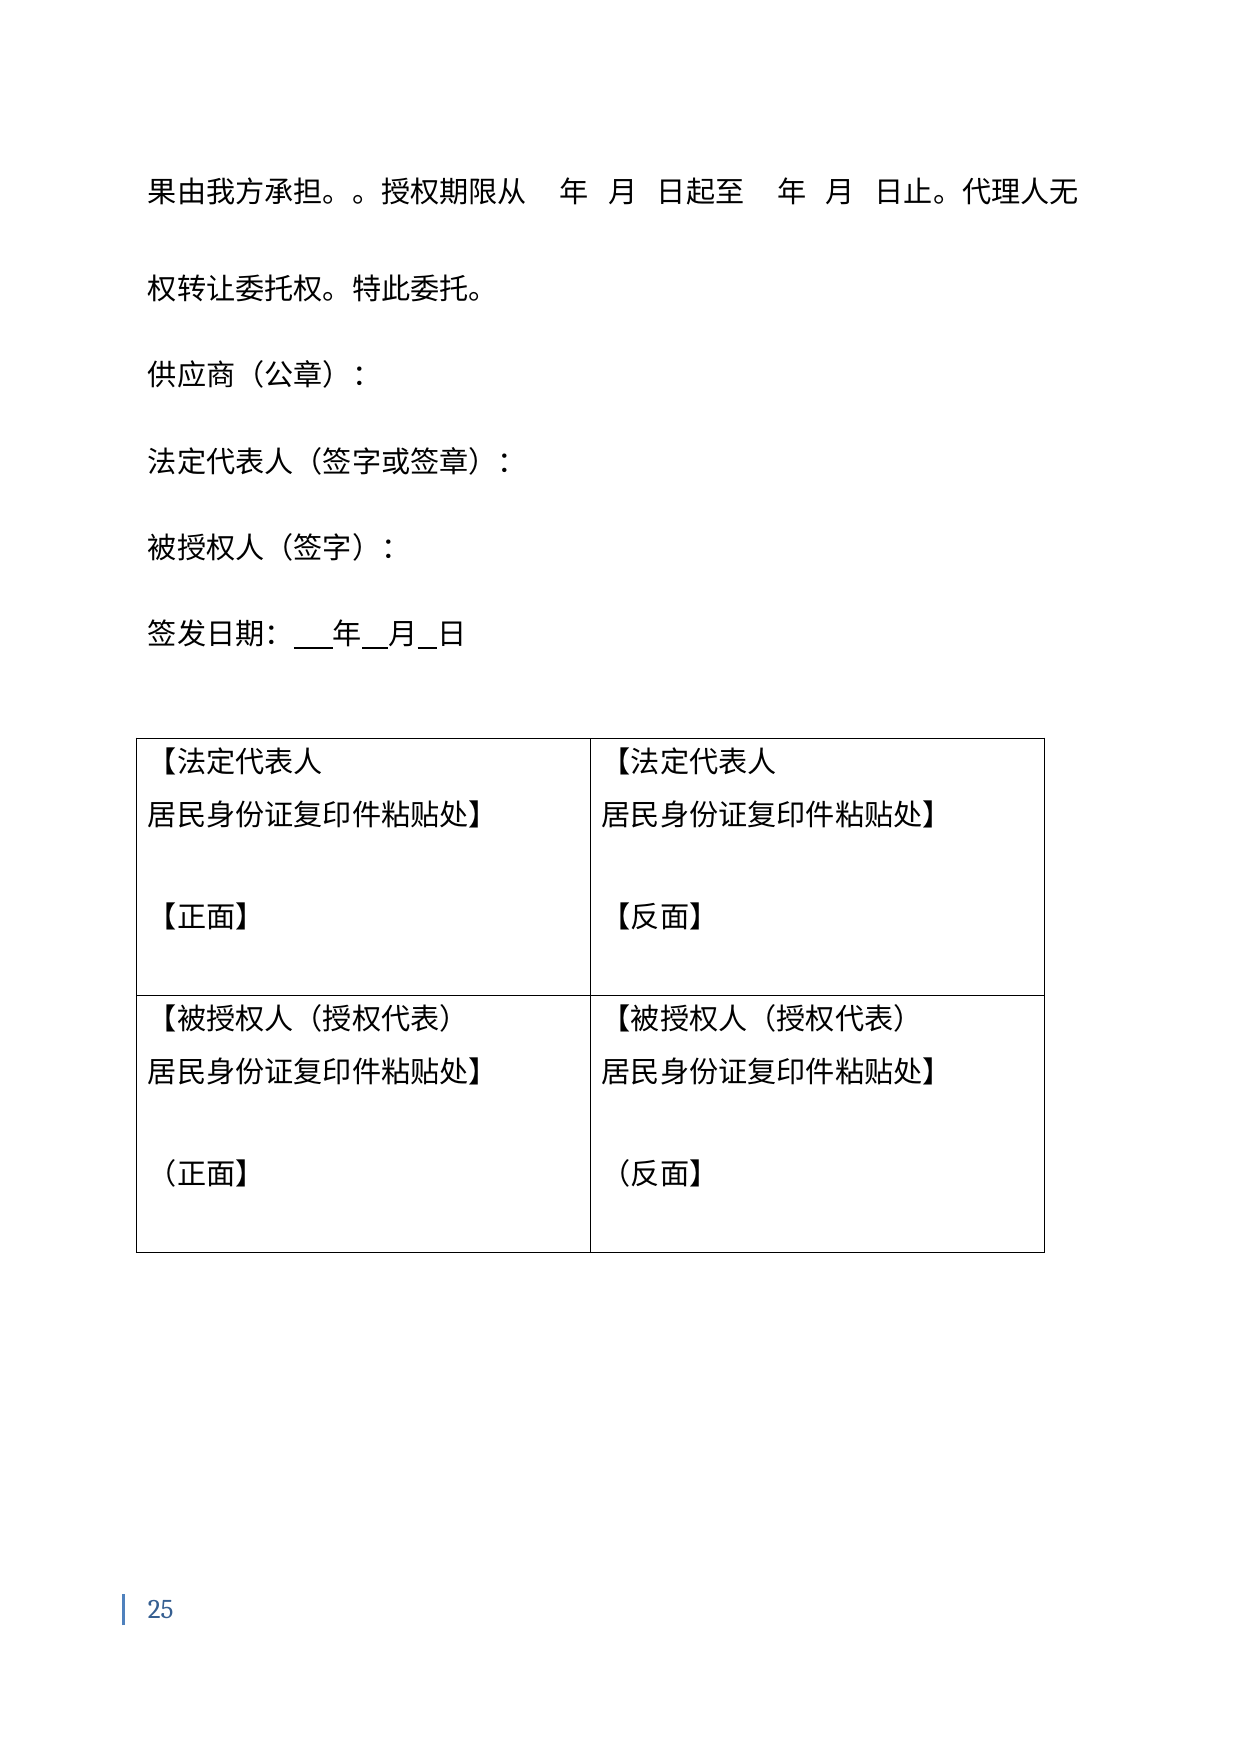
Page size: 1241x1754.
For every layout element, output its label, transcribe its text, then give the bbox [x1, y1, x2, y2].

table_header 【法定代表人 居民身份证复印件粘贴处】 【正面】 [137, 739, 590, 994]
text 法定代表人（签字或签章）： [148, 427, 1092, 492]
table_header 【法定代表人 居民身份证复印件粘贴处】 【反面】 [591, 739, 1044, 994]
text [148, 157, 1092, 319]
table_cell 【被授权人（授权代表） 居民身份证复印件粘贴处】 （正面】 [137, 996, 590, 1252]
table_cell 【被授权人（授权代表） 居民身份证复印件粘贴处】 （反面】 [591, 996, 1044, 1252]
text 被授权人（签字）： [148, 513, 1092, 578]
text 签发日期： 年 月 日 [148, 599, 1092, 664]
text 供应商（公章）： [148, 341, 1092, 406]
